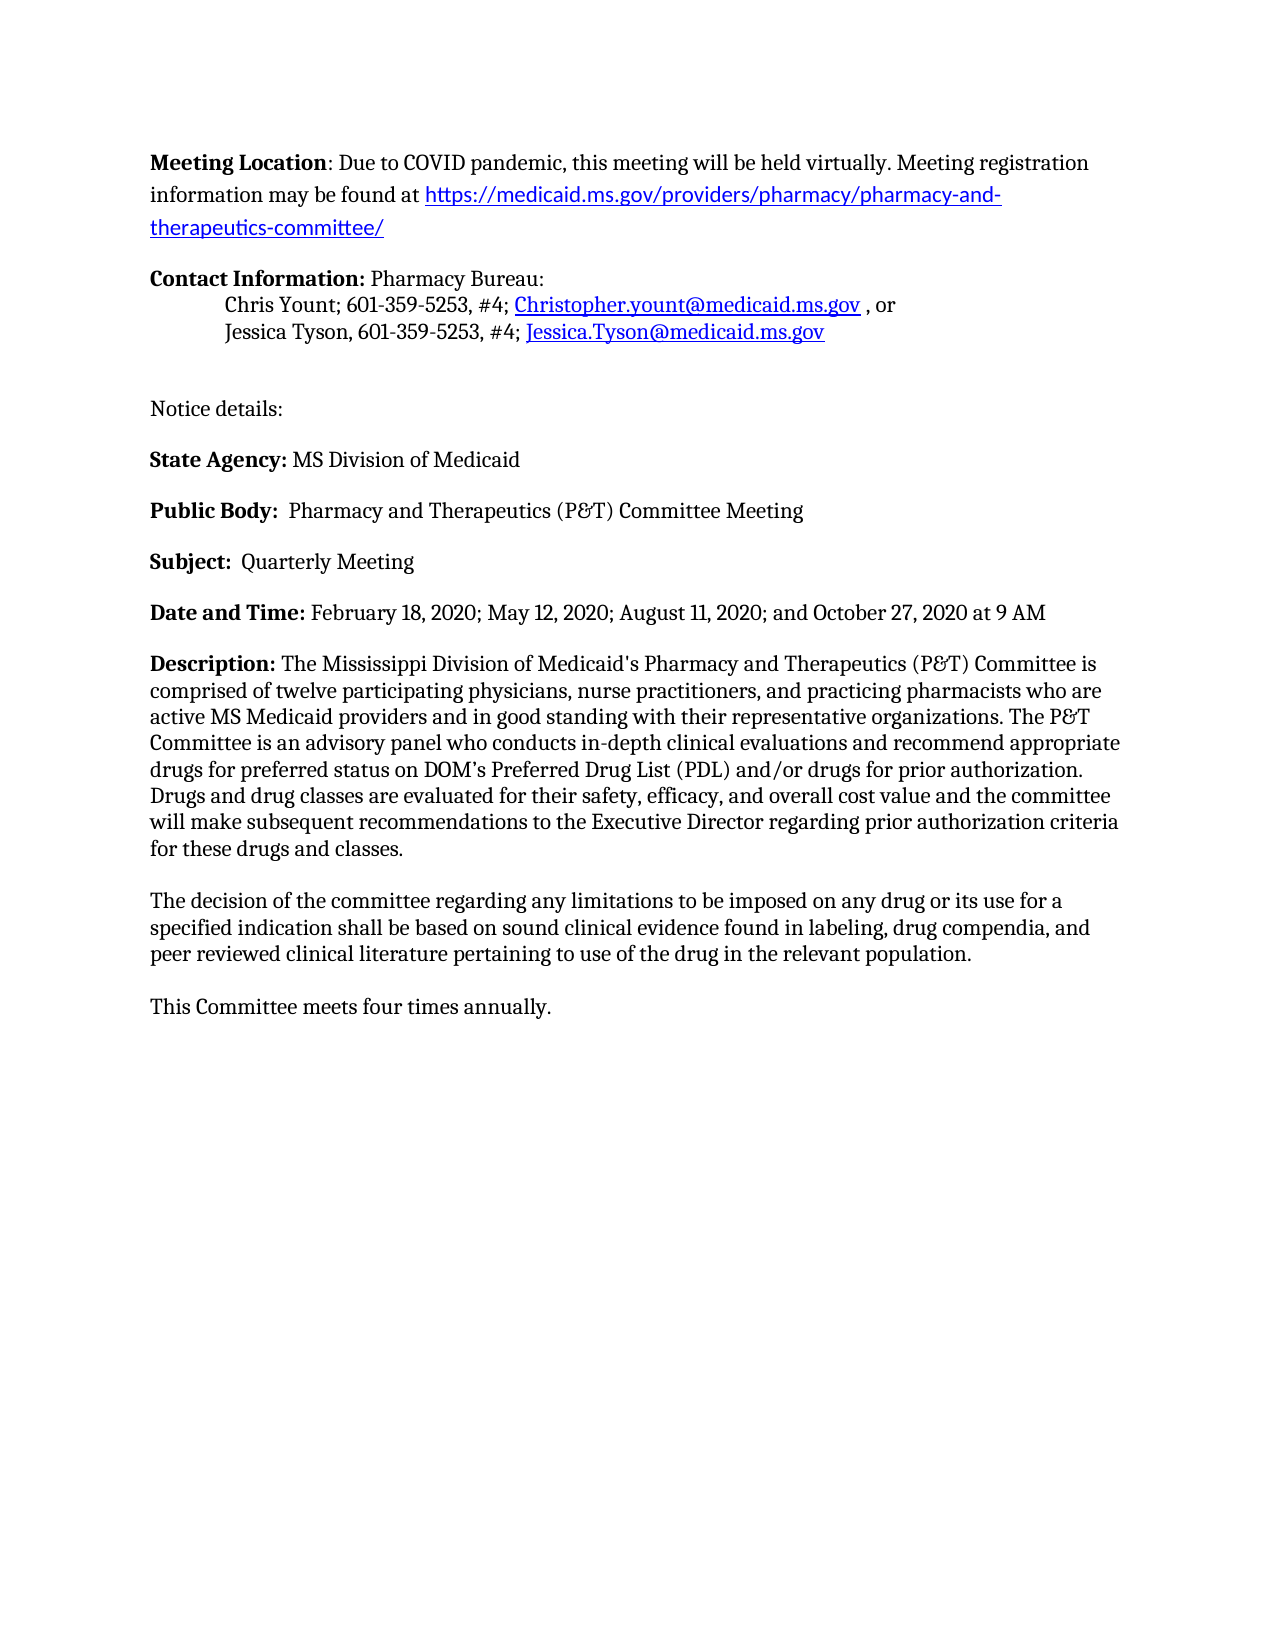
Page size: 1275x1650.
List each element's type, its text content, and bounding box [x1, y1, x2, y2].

text Date and Time: February 18, 2020; May 12, 2020; August 11, 2020; and October 27, 2020 at 9 AM [150, 600, 1125, 626]
text Description: The Mississippi Division of Medicaid's Pharmacy and Therapeutics (P&T) Committee is comprised of twelve participating physicians, nurse practitioners, and practicing pharmacists who are active MS Medicaid providers and in good standing with their representative organizations. The P&T Committee is an advisory panel who conducts in-depth clinical evaluations and recommend appropriate drugs for preferred status on DOM’s Preferred Drug List (PDL) and/or drugs for prior authorization. Drugs and drug classes are evaluated for their safety, efficacy, and overall cost value and the committee will make subsequent recommendations to the Executive Director regarding prior authorization criteria for these drugs and classes. The decision of the committee regarding any limitations to be imposed on any drug or its use for a specified indication shall be based on sound clinical evidence found in labeling, drug compendia, and peer reviewed clinical literature pertaining to use of the drug in the relevant population. This Committee meets four times annually. [150, 651, 1125, 1020]
text Notice details: [150, 396, 1125, 422]
text Jessica Tyson, 601-359-5253, #4; Jessica.Tyson@medicaid.ms.gov [150, 318, 1125, 345]
text Public Body: Pharmacy and Therapeutics (P&T) Committee Meeting [150, 498, 1125, 524]
text Subject: Quarterly Meeting [150, 549, 1125, 575]
text Chris Yount; 601-359-5253, #4; Christopher.yount@medicaid.ms.gov , or [150, 292, 1125, 318]
text Contact Information: Pharmacy Bureau: [150, 266, 1125, 292]
text State Agency: MS Division of Medicaid [150, 447, 1125, 473]
text Meeting Location: Due to COVID pandemic, this meeting will be held virtually. Meeting registration information may be found at https://medicaid.ms.gov/providers/pharmacy/pharmacy-and-therapeutics-committee/ [150, 150, 1125, 241]
